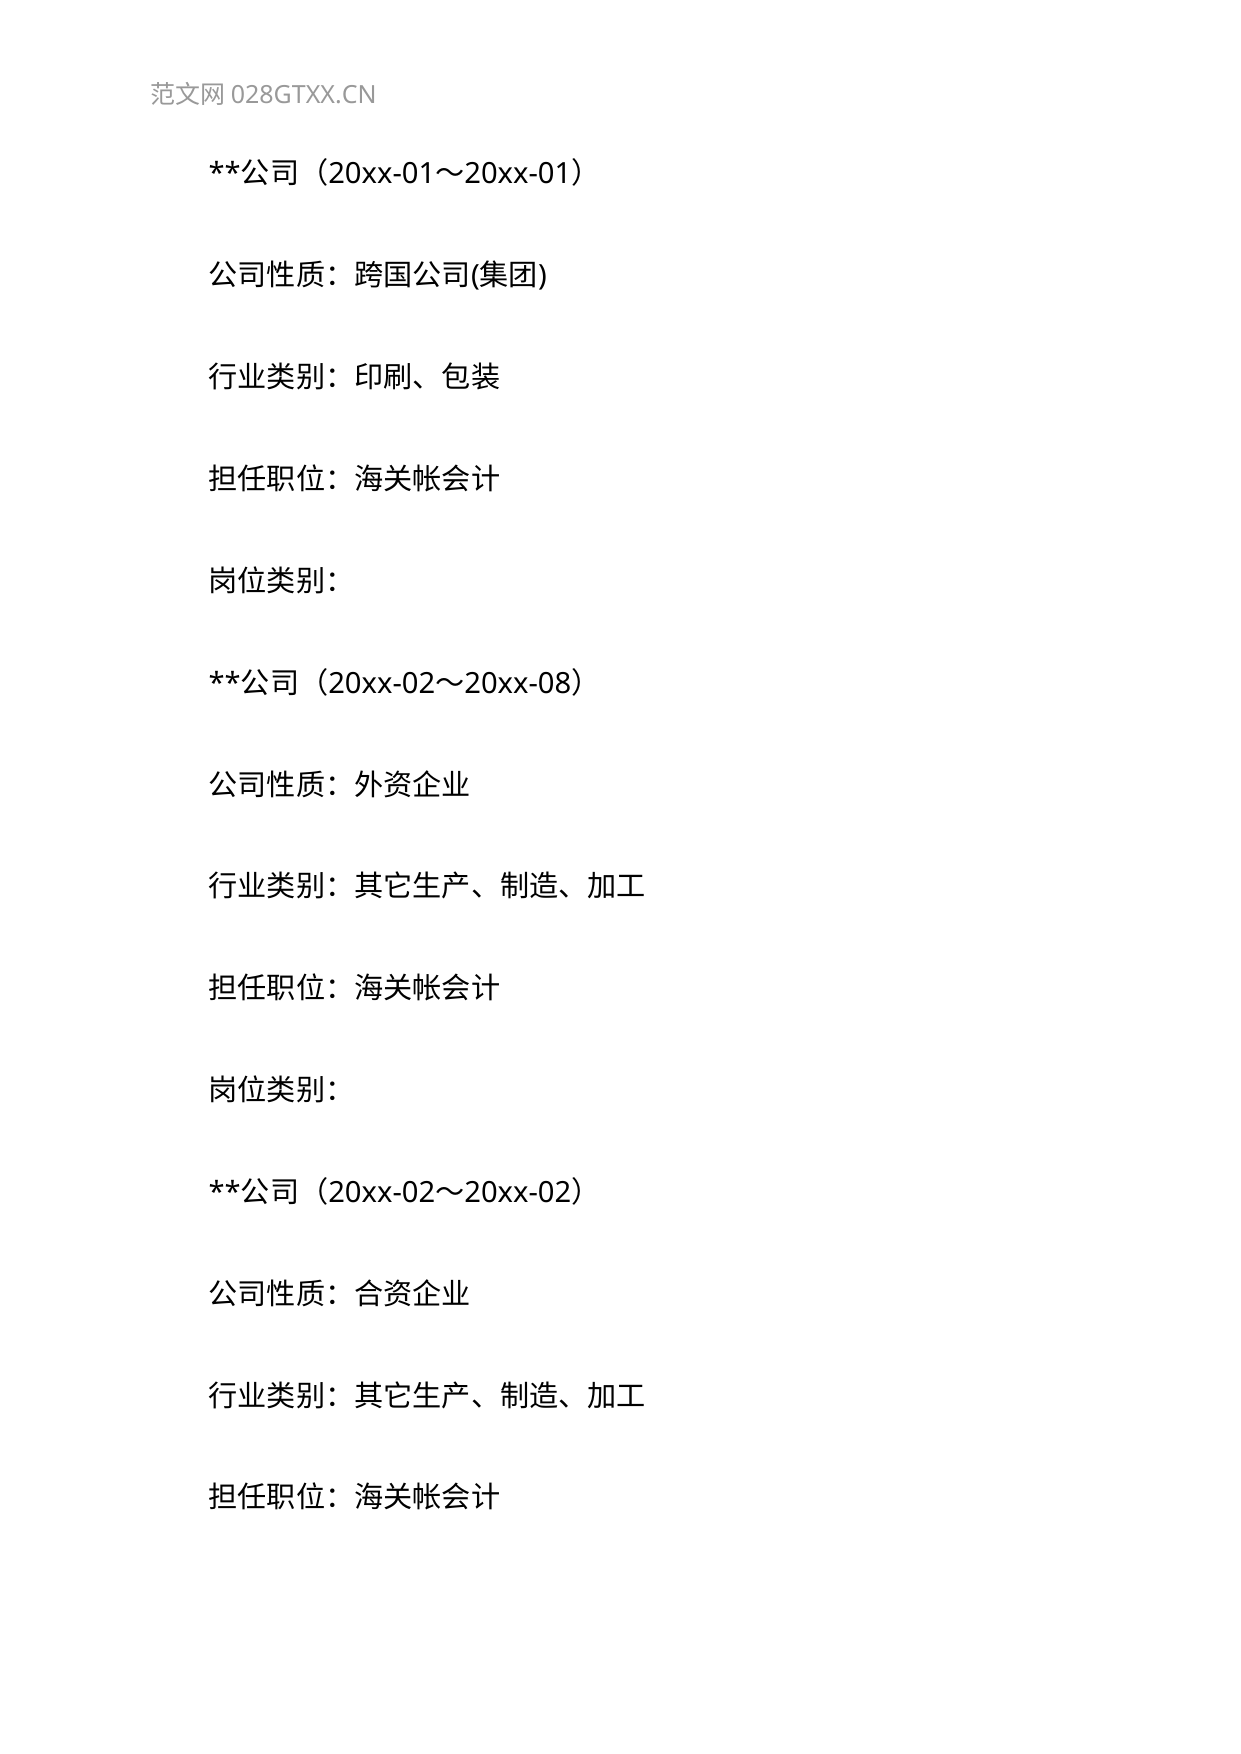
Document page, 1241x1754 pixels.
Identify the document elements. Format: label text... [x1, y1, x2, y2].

text 担任职位：海关帐会计 [150, 1474, 1090, 1516]
text 行业类别：其它生产、制造、加工 [150, 863, 1090, 905]
text 行业类别：其它生产、制造、加工 [150, 1372, 1090, 1414]
text 担任职位：海关帐会计 [150, 965, 1090, 1007]
text 公司性质：外资企业 [150, 761, 1090, 803]
text **公司（20xx-02～20xx-08） [150, 659, 1090, 702]
text 岗位类别： [150, 557, 1090, 600]
text 公司性质：跨国公司(集团) [150, 252, 1090, 294]
text 担任职位：海关帐会计 [150, 456, 1090, 498]
text 行业类别：印刷、包装 [150, 354, 1090, 396]
text **公司（20xx-02～20xx-02） [150, 1168, 1090, 1211]
text **公司（20xx-01～20xx-01） [150, 150, 1090, 192]
text 公司性质：合资企业 [150, 1270, 1090, 1313]
text 岗位类别： [150, 1067, 1090, 1109]
